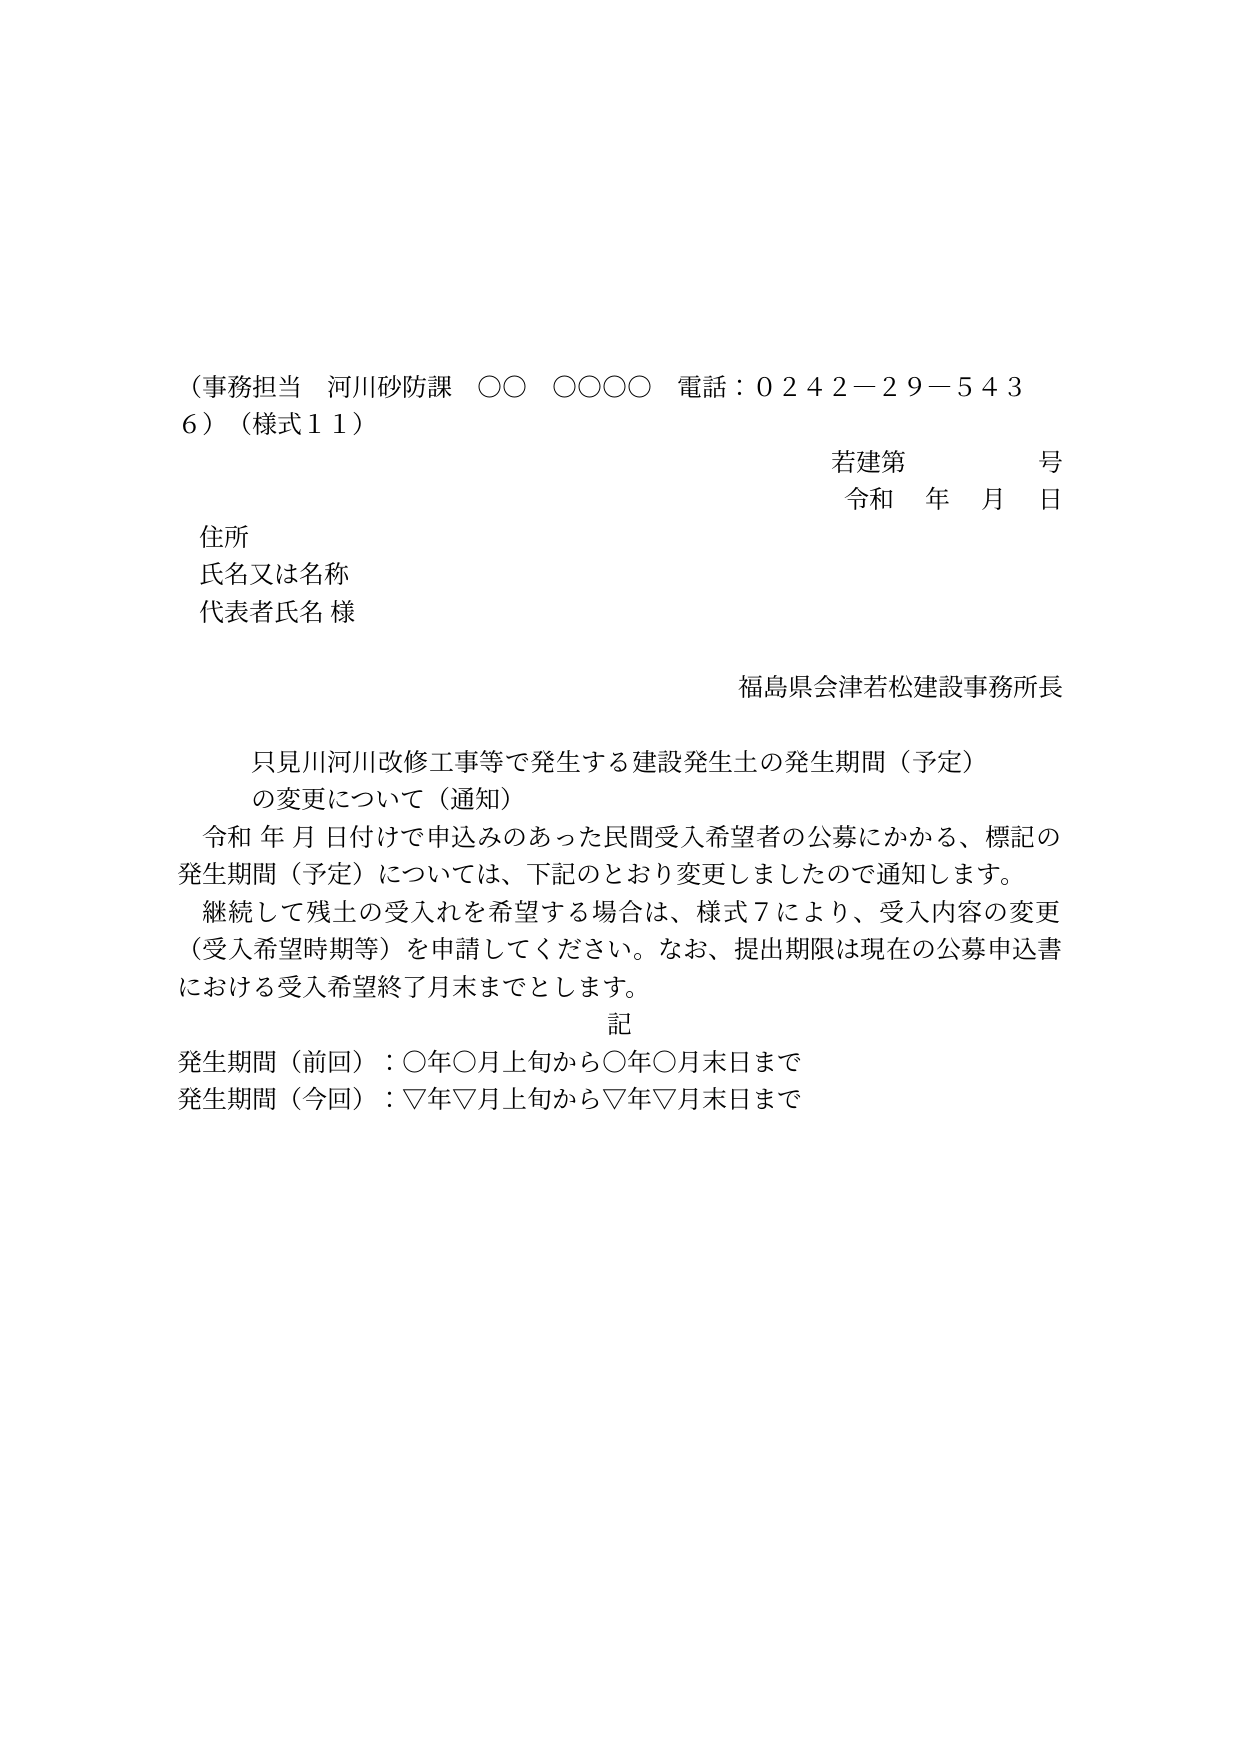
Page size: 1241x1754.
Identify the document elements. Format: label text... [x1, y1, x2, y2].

text 氏名又は名称 [199, 554, 1063, 592]
text 発生期間（今回）：▽年▽月上旬から▽年▽月末日まで [177, 1079, 1063, 1117]
text 代表者氏名 様 [199, 592, 1063, 629]
text 令和 年 月 日付けで申込みのあった民間受入希望者の公募にかかる、標記の発生期間（予定）については、下記のとおり変更しましたので通知します。 [177, 817, 1063, 892]
text 令和 年 月 日 [177, 479, 1063, 517]
text 若建第 号 [177, 442, 1063, 479]
text 福島県会津若松建設事務所長 [177, 667, 1063, 704]
text 継続して残土の受入れを希望する場合は、様式７により、受入内容の変更（受入希望時期等）を申請してください。なお、提出期限は現在の公募申込書における受入希望終了月末までとします。 [177, 892, 1063, 1004]
text 記 [177, 1004, 1063, 1042]
text 只見川河川改修工事等で発生する建設発生土の発生期間（予定）の変更について（通知） [251, 742, 989, 817]
text 発生期間（前回）：○年○月上旬から○年○月末日まで [177, 1042, 1063, 1079]
text （事務担当 河川砂防課 ○○ ○○○○ 電話：０２４２―２９―５４３６）（様式１１） [177, 367, 1063, 442]
text 住所 [199, 517, 1063, 554]
